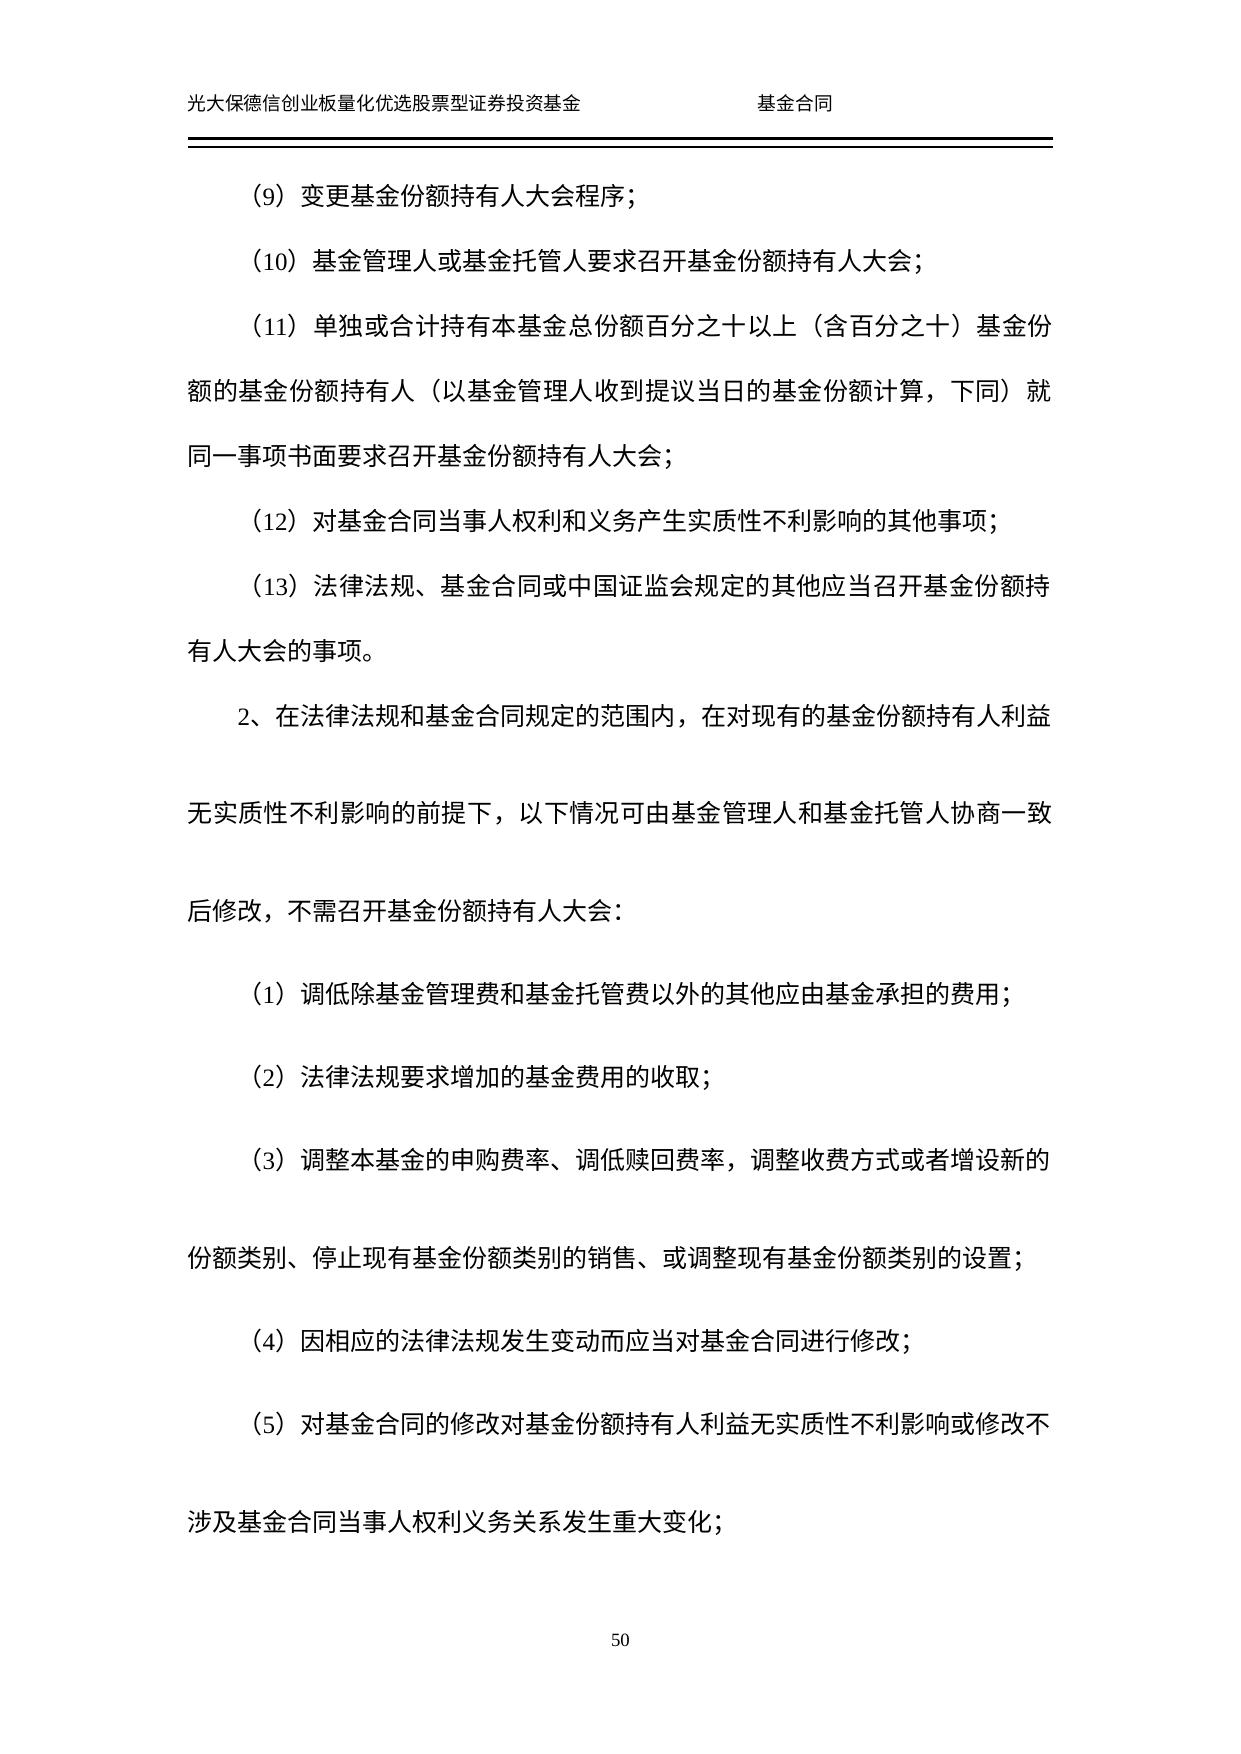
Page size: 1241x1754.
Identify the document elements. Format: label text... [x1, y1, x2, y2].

text （11）单独或合计持有本基金总份额百分之十以上（含百分之十）基金份额的基金份额持有人（以基金管理人收到提议当日的基金份额计算，下同）就同一事项书面要求召开基金份额持有人大会； [187, 292, 1053, 487]
text （3）调整本基金的申购费率、调低赎回费率，调整收费方式或者增设新的份额类别、停止现有基金份额类别的销售、或调整现有基金份额类别的设置； [187, 1126, 1053, 1289]
text （5）对基金合同的修改对基金份额持有人利益无实质性不利影响或修改不涉及基金合同当事人权利义务关系发生重大变化； [187, 1390, 1053, 1553]
text （13）法律法规、基金合同或中国证监会规定的其他应当召开基金份额持有人大会的事项。 [187, 552, 1053, 682]
text （10）基金管理人或基金托管人要求召开基金份额持有人大会； [187, 227, 1053, 292]
text （9）变更基金份额持有人大会程序； [187, 162, 1053, 227]
text （2）法律法规要求增加的基金费用的收取； [187, 1043, 1053, 1108]
text 2、在法律法规和基金合同规定的范围内，在对现有的基金份额持有人利益无实质性不利影响的前提下，以下情况可由基金管理人和基金托管人协商一致后修改，不需召开基金份额持有人大会： [187, 682, 1053, 942]
text （4）因相应的法律法规发生变动而应当对基金合同进行修改； [187, 1307, 1053, 1372]
text （1）调低除基金管理费和基金托管费以外的其他应由基金承担的费用； [187, 960, 1053, 1025]
text （12）对基金合同当事人权利和义务产生实质性不利影响的其他事项； [187, 487, 1053, 552]
